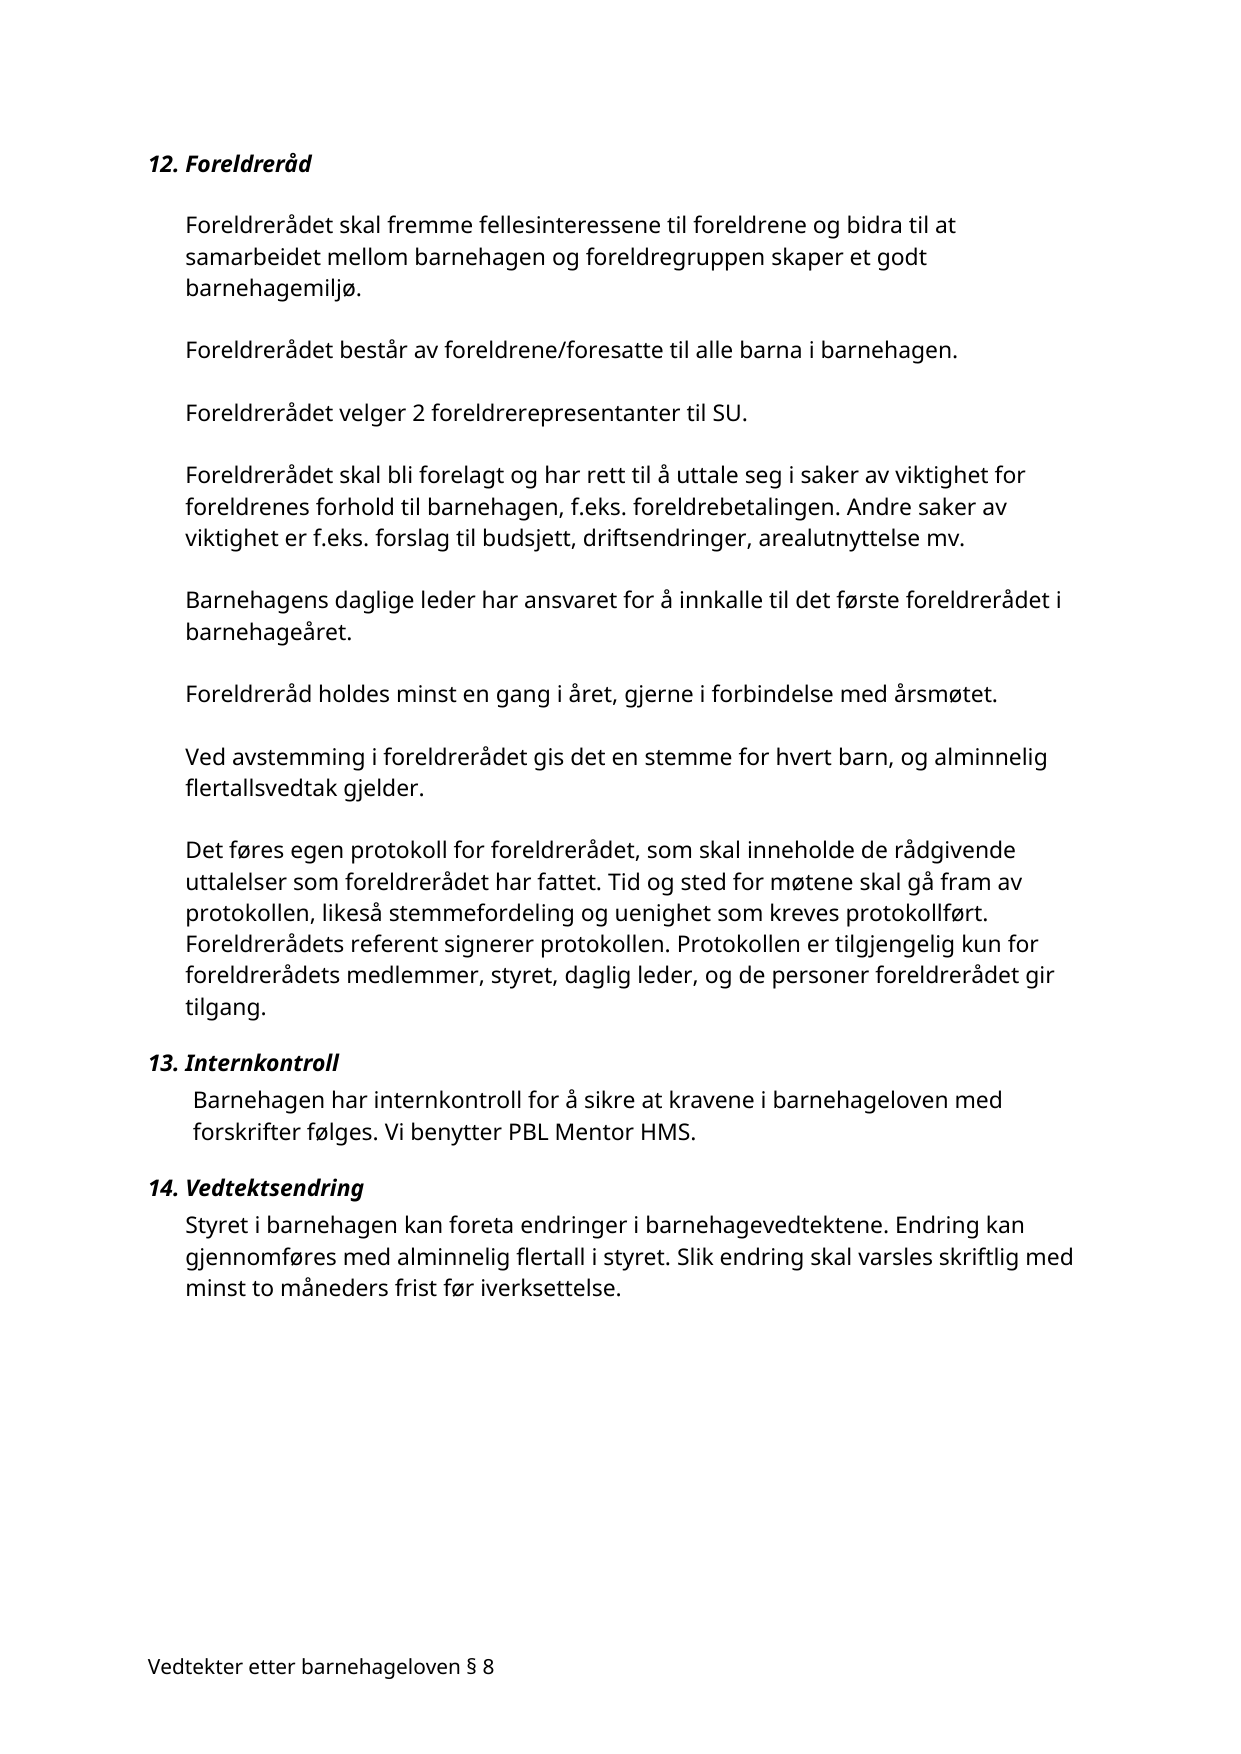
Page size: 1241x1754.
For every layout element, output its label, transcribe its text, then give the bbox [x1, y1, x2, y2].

text Barnehagens daglige leder har ansvaret for å innkalle til det første foreldrerådet i barnehageåret. [185, 584, 1093, 647]
text Foreldreråd holdes minst en gang i året, gjerne i forbindelse med årsmøtet. [185, 678, 1093, 709]
subtitle Vedtektsendring [148, 1172, 1093, 1203]
text Ved avstemming i foreldrerådet gis det en stemme for hvert barn, og alminnelig flertallsvedtak gjelder. [185, 740, 1093, 803]
subtitle Internkontroll [148, 1047, 1093, 1078]
text Foreldrerådet skal bli forelagt og har rett til å uttale seg i saker av viktighet for foreldrenes forhold til barnehagen, f.eks. foreldrebetalingen. Andre saker av viktighet er f.eks. forslag til budsjett, driftsendringer, arealutnyttelse mv. [185, 459, 1093, 553]
text Barnehagen har internkontroll for å sikre at kravene i barnehageloven med forskrifter følges. Vi benytter PBL Mentor HMS. [193, 1084, 1093, 1147]
text Foreldrerådet velger 2 foreldrerepresentanter til SU. [185, 397, 1093, 428]
list Styret i barnehagen kan foreta endringer i barnehagevedtektene. Endring kan gjennomføres med alminnelig flertall i styret. Slik endring skal varsles skriftlig med minst to måneders frist før iverksettelse. [185, 1209, 1093, 1303]
list Foreldrerådet skal fremme fellesinteressene til foreldrene og bidra til at samarbeidet mellom barnehagen og foreldregruppen skaper et godt barnehagemiljø. [185, 209, 1093, 303]
subtitle Foreldreråd [148, 148, 1093, 179]
text Foreldrerådet består av foreldrene/foresatte til alle barna i barnehagen. [185, 334, 1093, 365]
list Det føres egen protokoll for foreldrerådet, som skal inneholde de rådgivende uttalelser som foreldrerådet har fattet. Tid og sted for møtene skal gå fram av protokollen, likeså stemmefordeling og uenighet som kreves protokollført. Foreldrerådets referent signerer protokollen. Protokollen er tilgjengelig kun for foreldrerådets medlemmer, styret, daglig leder, og de personer foreldrerådet gir tilgang. [185, 834, 1093, 1022]
